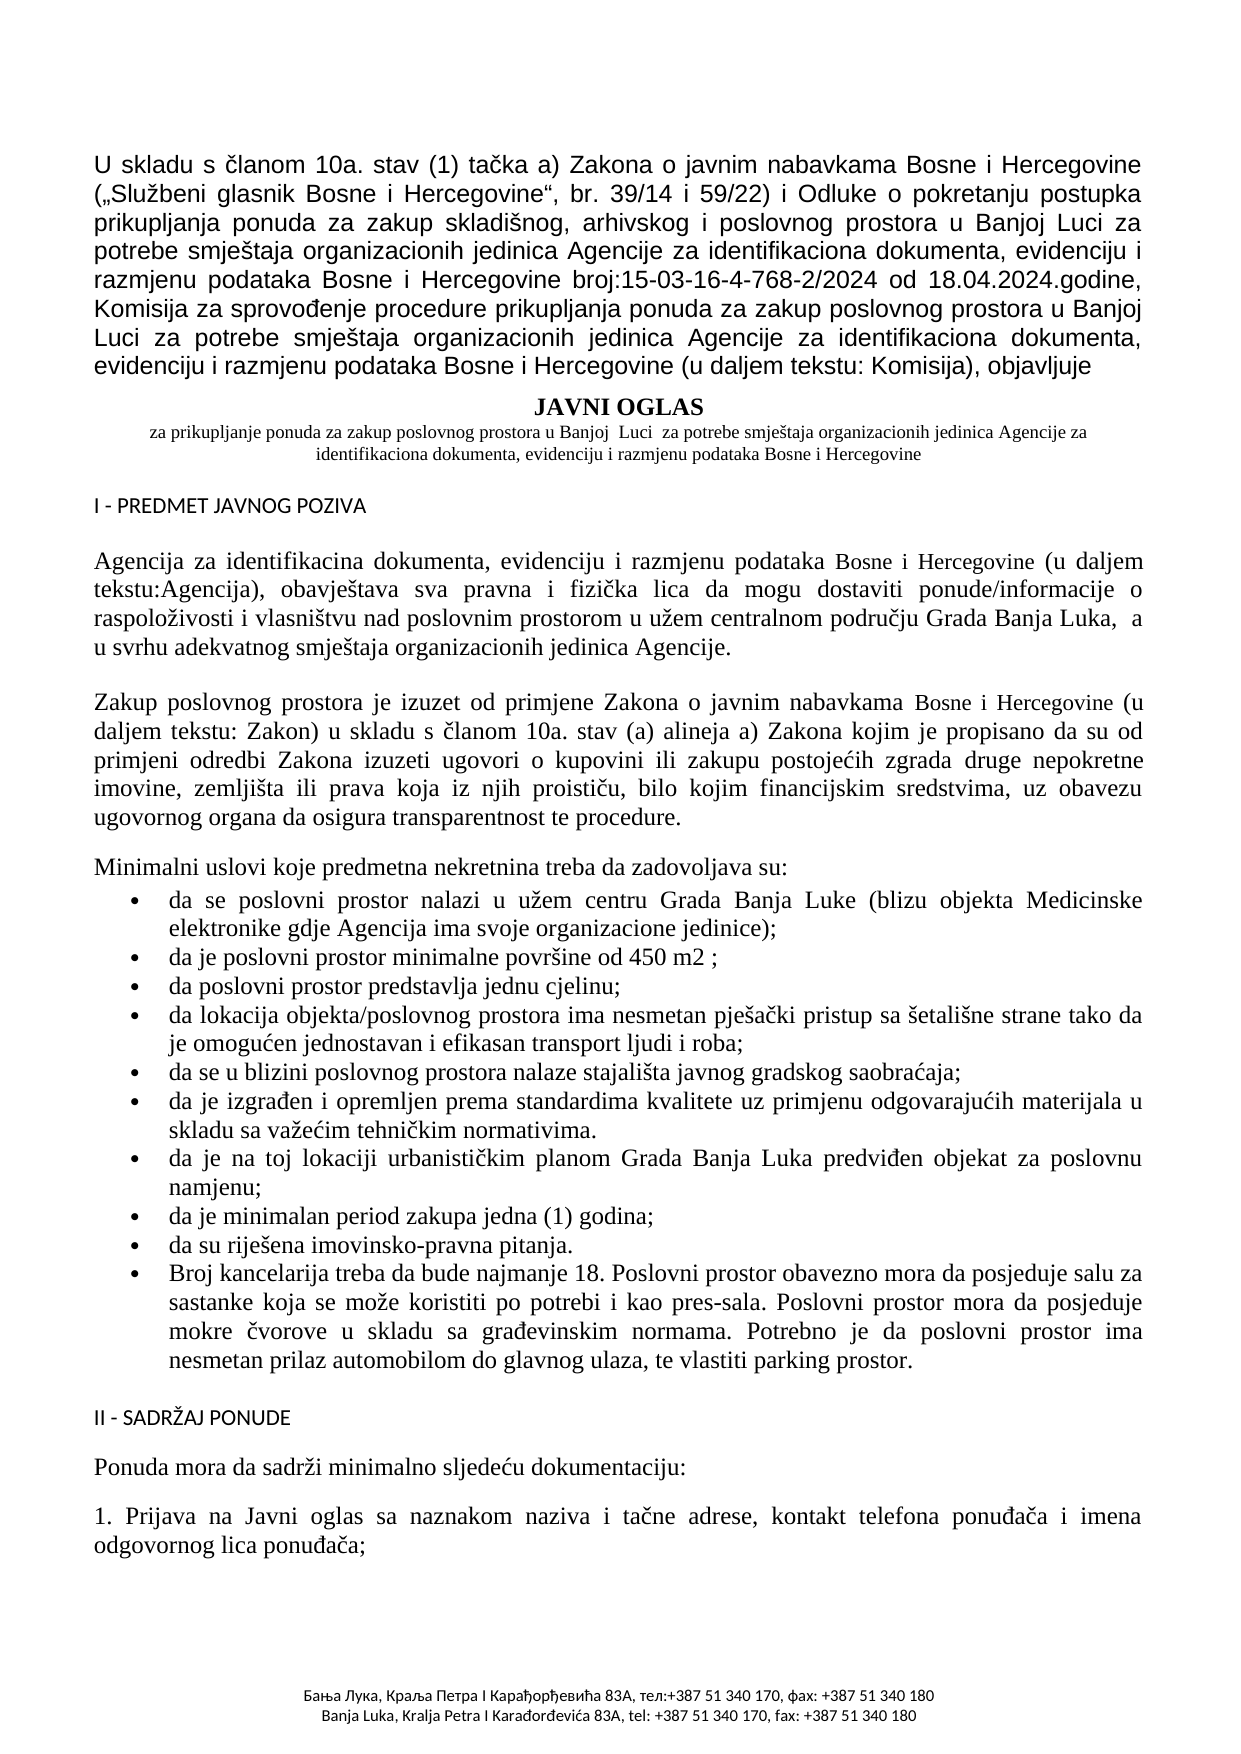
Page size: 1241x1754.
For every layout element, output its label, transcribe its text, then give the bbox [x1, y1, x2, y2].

subtitle za prikupljanje ponuda za zakup poslovnog prostora u Banjoj Luci za potrebe smještaja organizacionih jedinica Agencije za identifikaciona dokumenta, evidenciju i razmjenu podataka Bosne i Hercegovine [94, 421, 1144, 464]
subtitle JAVNI OGLAS [94, 392, 1144, 421]
